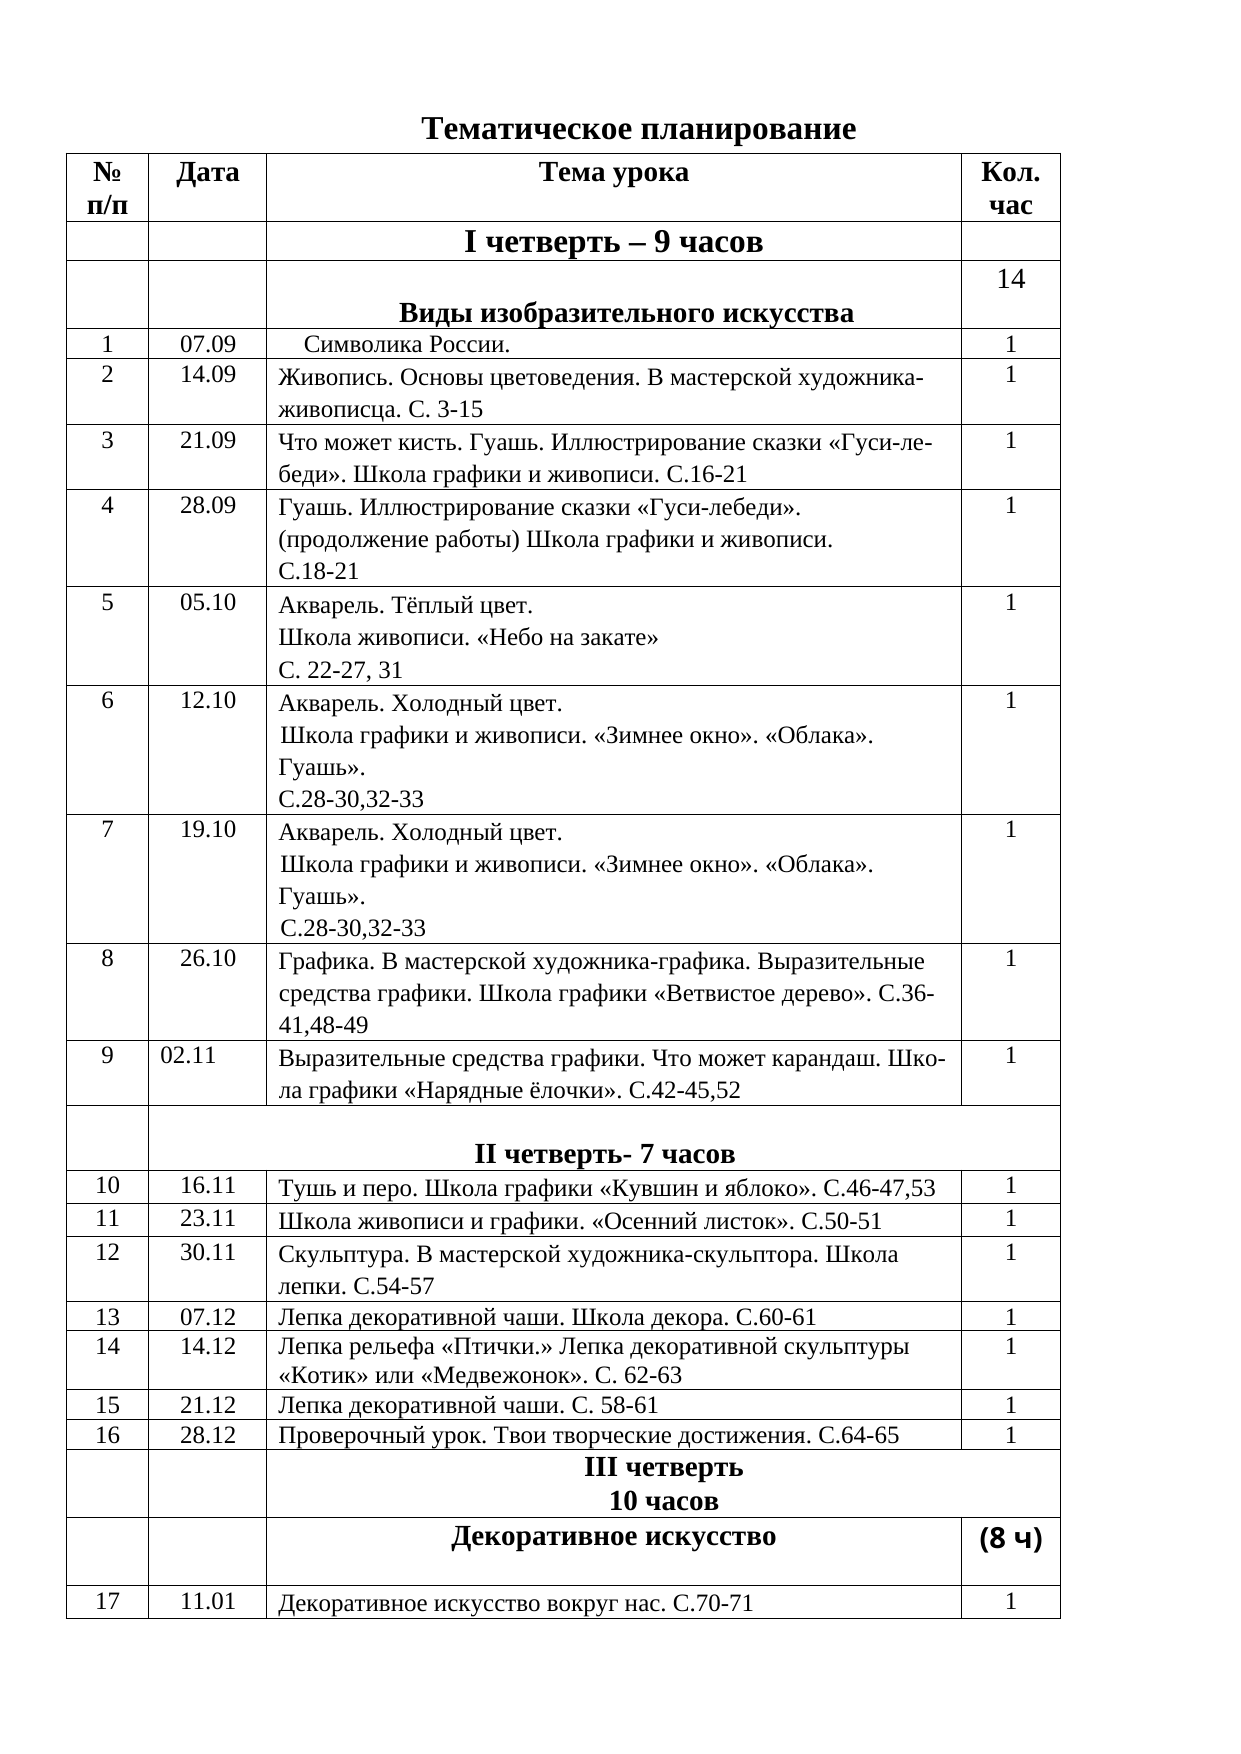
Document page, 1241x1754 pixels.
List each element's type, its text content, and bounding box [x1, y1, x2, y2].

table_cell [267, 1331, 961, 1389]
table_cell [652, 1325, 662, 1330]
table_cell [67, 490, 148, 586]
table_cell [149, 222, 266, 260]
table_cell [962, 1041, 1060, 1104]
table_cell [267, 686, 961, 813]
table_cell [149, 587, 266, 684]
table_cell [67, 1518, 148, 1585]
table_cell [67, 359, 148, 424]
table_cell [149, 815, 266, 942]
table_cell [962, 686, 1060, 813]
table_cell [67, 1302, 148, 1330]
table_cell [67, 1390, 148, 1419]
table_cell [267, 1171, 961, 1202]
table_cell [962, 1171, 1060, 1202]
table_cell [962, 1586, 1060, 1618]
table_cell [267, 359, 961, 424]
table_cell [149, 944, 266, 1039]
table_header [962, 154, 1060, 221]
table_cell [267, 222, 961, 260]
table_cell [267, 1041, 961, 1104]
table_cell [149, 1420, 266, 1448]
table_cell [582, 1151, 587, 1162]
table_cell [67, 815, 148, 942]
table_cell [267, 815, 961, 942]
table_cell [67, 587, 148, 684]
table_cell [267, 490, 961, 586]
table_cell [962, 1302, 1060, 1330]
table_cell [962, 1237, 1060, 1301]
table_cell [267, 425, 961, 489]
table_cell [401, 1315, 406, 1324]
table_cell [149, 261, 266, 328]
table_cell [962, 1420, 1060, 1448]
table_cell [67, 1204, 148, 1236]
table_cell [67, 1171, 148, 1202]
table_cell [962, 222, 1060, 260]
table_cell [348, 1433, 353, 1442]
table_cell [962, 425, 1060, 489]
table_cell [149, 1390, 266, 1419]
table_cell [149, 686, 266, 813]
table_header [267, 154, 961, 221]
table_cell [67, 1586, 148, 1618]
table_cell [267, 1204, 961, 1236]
subtitle Тематическое планирование [75, 108, 1165, 147]
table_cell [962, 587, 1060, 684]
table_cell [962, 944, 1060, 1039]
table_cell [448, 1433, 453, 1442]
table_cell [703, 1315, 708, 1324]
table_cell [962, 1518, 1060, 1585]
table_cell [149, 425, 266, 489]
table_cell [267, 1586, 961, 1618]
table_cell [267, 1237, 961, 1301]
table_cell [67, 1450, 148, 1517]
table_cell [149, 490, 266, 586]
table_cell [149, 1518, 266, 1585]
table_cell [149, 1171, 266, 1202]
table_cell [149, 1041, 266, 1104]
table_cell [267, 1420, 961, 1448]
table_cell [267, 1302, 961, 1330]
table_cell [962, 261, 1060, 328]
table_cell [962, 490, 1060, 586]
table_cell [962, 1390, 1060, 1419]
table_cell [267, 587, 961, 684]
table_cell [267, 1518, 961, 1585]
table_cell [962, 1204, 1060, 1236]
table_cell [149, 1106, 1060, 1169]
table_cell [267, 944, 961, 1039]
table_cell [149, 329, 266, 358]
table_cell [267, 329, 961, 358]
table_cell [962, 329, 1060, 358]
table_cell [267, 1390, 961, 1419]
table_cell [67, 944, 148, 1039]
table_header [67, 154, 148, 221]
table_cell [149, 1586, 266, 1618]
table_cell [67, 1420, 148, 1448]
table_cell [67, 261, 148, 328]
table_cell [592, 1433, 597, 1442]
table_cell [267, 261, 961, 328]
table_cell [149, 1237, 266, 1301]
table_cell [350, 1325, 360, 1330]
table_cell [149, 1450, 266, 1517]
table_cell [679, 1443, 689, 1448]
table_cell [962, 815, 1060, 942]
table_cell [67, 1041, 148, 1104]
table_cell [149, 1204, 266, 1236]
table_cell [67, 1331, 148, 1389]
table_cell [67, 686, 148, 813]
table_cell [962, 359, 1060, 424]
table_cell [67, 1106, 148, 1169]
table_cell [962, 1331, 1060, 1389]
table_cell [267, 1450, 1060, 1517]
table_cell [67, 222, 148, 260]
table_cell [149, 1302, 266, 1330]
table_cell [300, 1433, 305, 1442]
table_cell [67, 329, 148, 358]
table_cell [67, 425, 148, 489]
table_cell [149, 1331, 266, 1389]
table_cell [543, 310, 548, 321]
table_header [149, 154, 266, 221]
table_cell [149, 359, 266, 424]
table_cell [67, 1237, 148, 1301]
